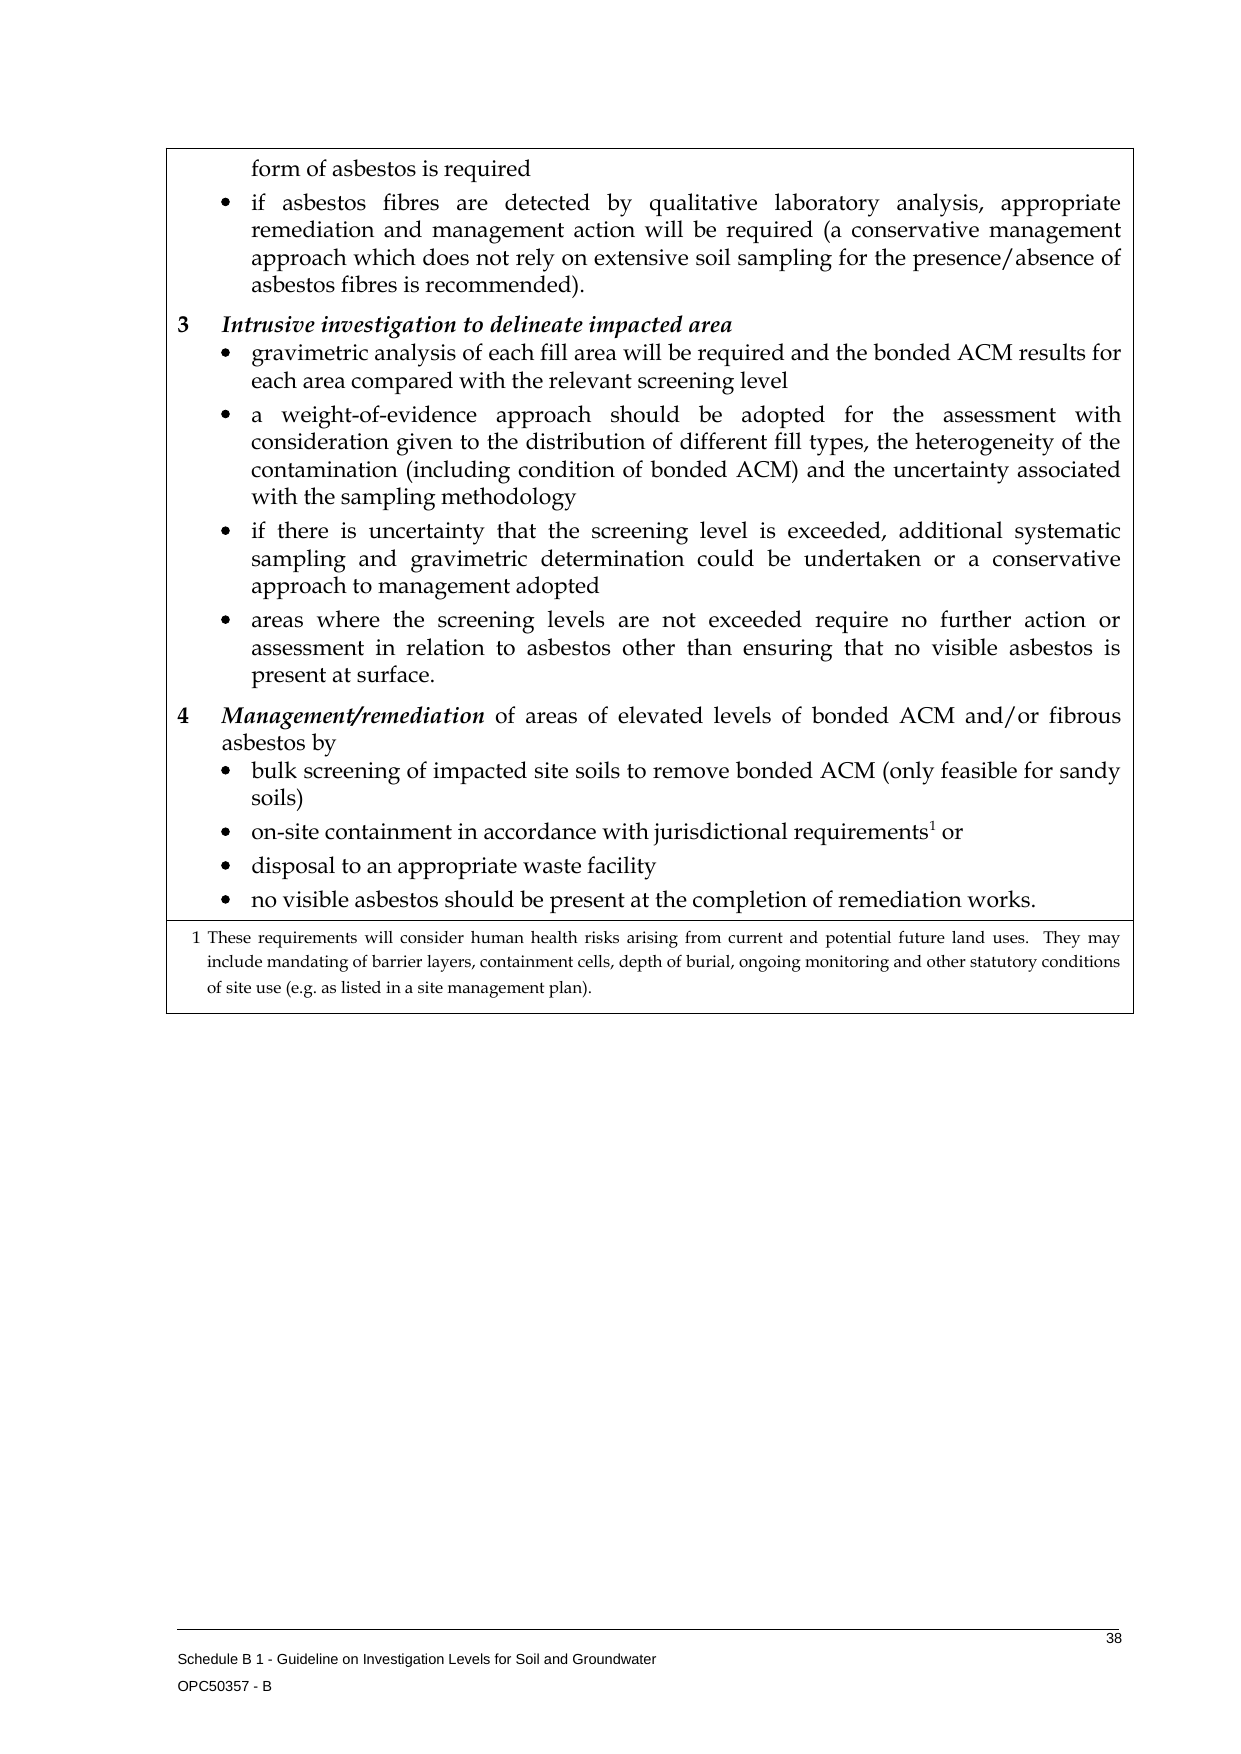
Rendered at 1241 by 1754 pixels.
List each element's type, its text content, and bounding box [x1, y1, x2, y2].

table_cell 1 These requirements will consider human health risks arising from current and potential future land uses. They may include mandating of barrier layers, containment cells, depth of burial, ongoing monitoring and other statutory conditions of site use (e.g. as listed in a site management plan). [167, 921, 1133, 1013]
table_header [167, 149, 1133, 920]
